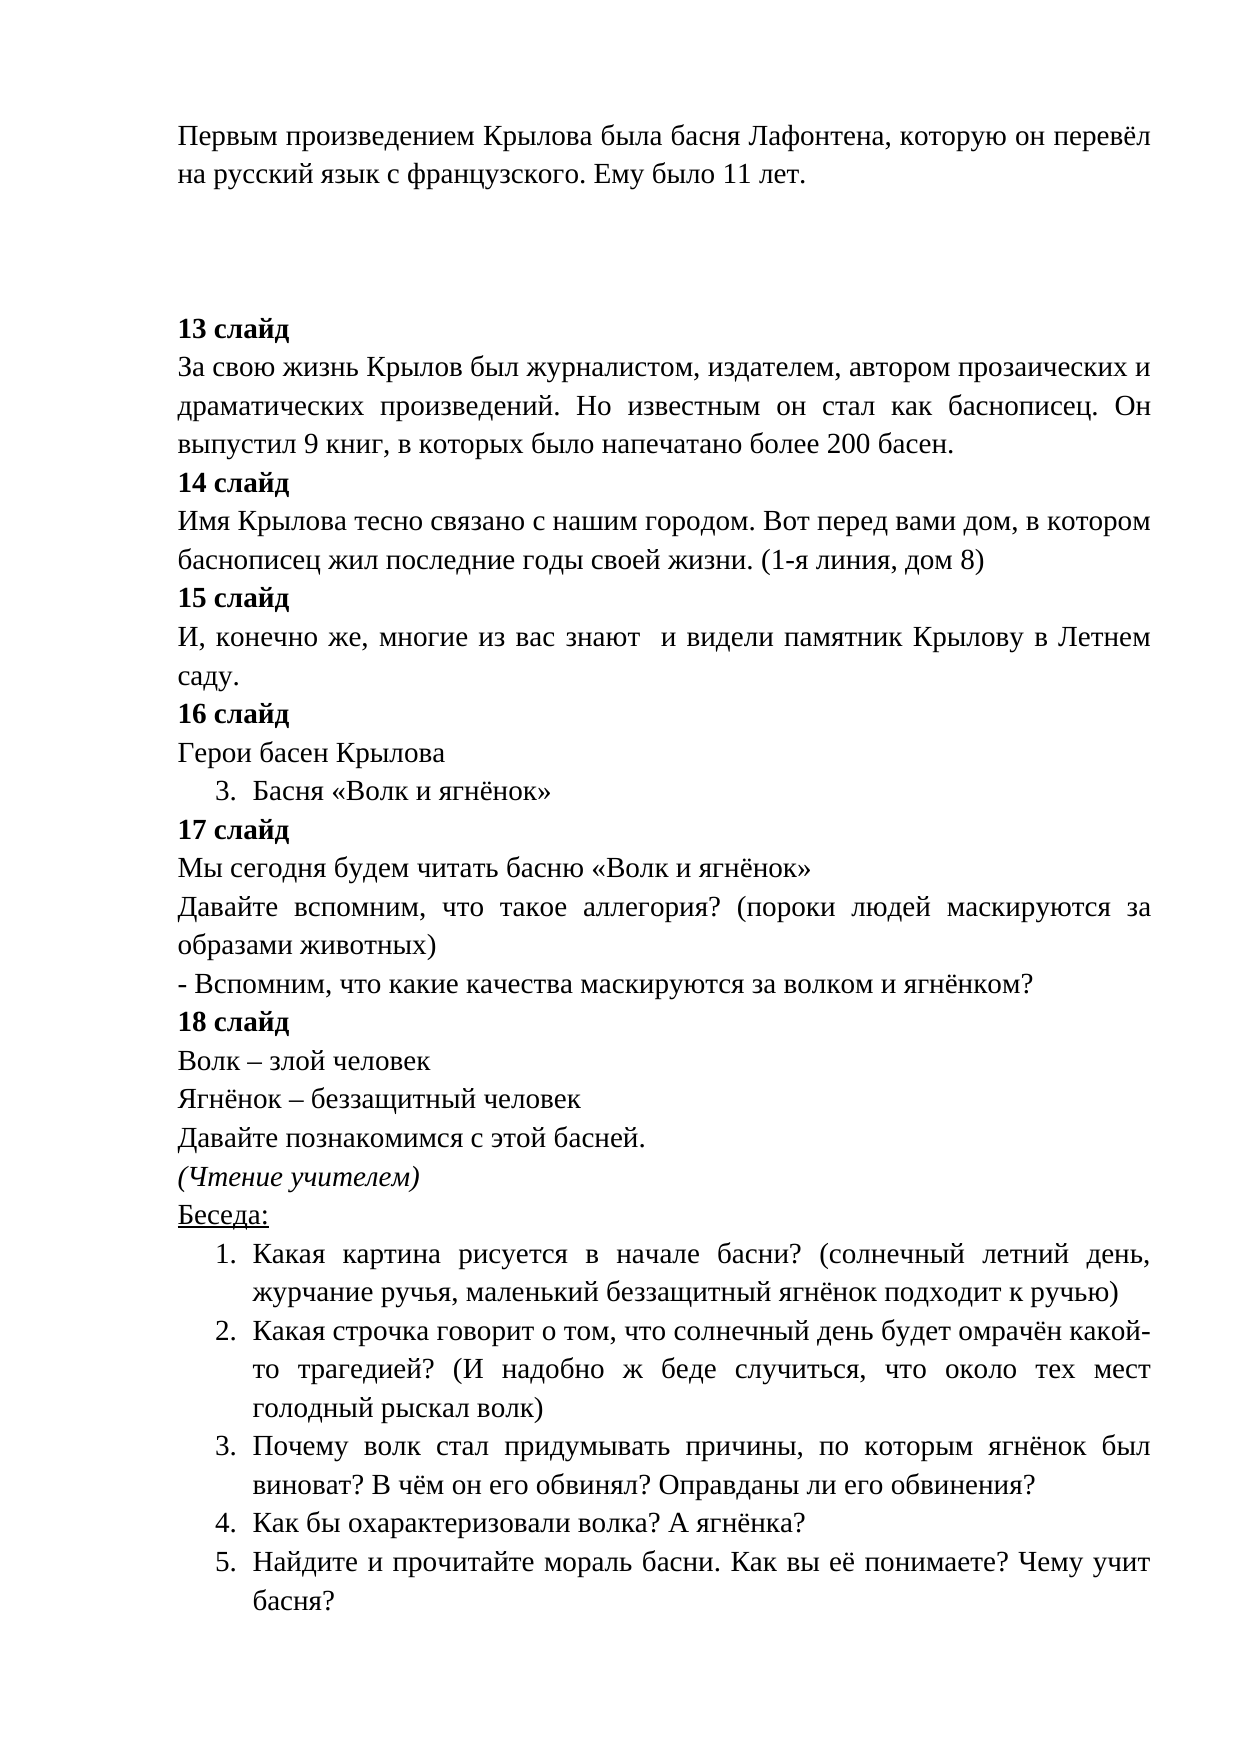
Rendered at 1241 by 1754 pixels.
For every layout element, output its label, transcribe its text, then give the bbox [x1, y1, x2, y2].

text 18 слайд [177, 1004, 1152, 1038]
text Герои басен Крылова [177, 735, 1152, 768]
text Ягнёнок – беззащитный человек [177, 1082, 1152, 1115]
text Беседа: [177, 1197, 1152, 1231]
text 17 слайд [177, 812, 1152, 845]
text Имя Крылова тесно связано с нашим городом. Вот перед вами дом, в котором баснописец жил последние годы своей жизни. (1-я линия, дом 8) [177, 503, 1152, 576]
text Волк – злой человек [177, 1043, 1152, 1077]
text Мы сегодня будем читать басню «Волк и ягнёнок» [177, 850, 1152, 884]
text Первым произведением Крылова была басня Лафонтена, которую он перевёл на русский язык с французского. Ему было 11 лет. [177, 118, 1152, 190]
text 16 слайд [177, 696, 1152, 730]
text 13 слайд [177, 272, 1152, 344]
list Басня «Волк и ягнёнок» [215, 773, 1152, 807]
list Почему волк стал придумывать причины, по которым ягнёнок был виноват? В чём он его обвинял? Оправданы ли его обвинения? [215, 1428, 1152, 1501]
text И, конечно же, многие из вас знают и видели памятник Крылову в Летнем саду. [177, 619, 1152, 691]
text 14 слайд [177, 465, 1152, 498]
list Какая строчка говорит о том, что солнечный день будет омрачён какой-то трагедией? (И надобно ж беде случиться, что около тех мест голодный рыскал волк) [215, 1313, 1152, 1423]
text (Чтение учителем) [177, 1159, 1152, 1192]
text Давайте познакомимся с этой басней. [177, 1120, 1152, 1154]
text 15 слайд [177, 581, 1152, 614]
text За свою жизнь Крылов был журналистом, издателем, автором прозаических и драматических произведений. Но известным он стал как баснописец. Он выпустил 9 книг, в которых было напечатано более 200 басен. [177, 349, 1152, 460]
text - Вспомним, что какие качества маскируются за волком и ягнёнком? [177, 966, 1152, 999]
text Давайте вспомним, что такое аллегория? (пороки людей маскируются за образами животных) [177, 889, 1152, 961]
list Как бы охарактеризовали волка? А ягнёнка? [215, 1506, 1152, 1539]
list Какая картина рисуется в начале басни? (солнечный летний день, журчание ручья, маленький беззащитный ягнёнок подходит к ручью) [215, 1236, 1152, 1308]
list Найдите и прочитайте мораль басни. Как вы её понимаете? Чему учит басня? [215, 1544, 1152, 1616]
